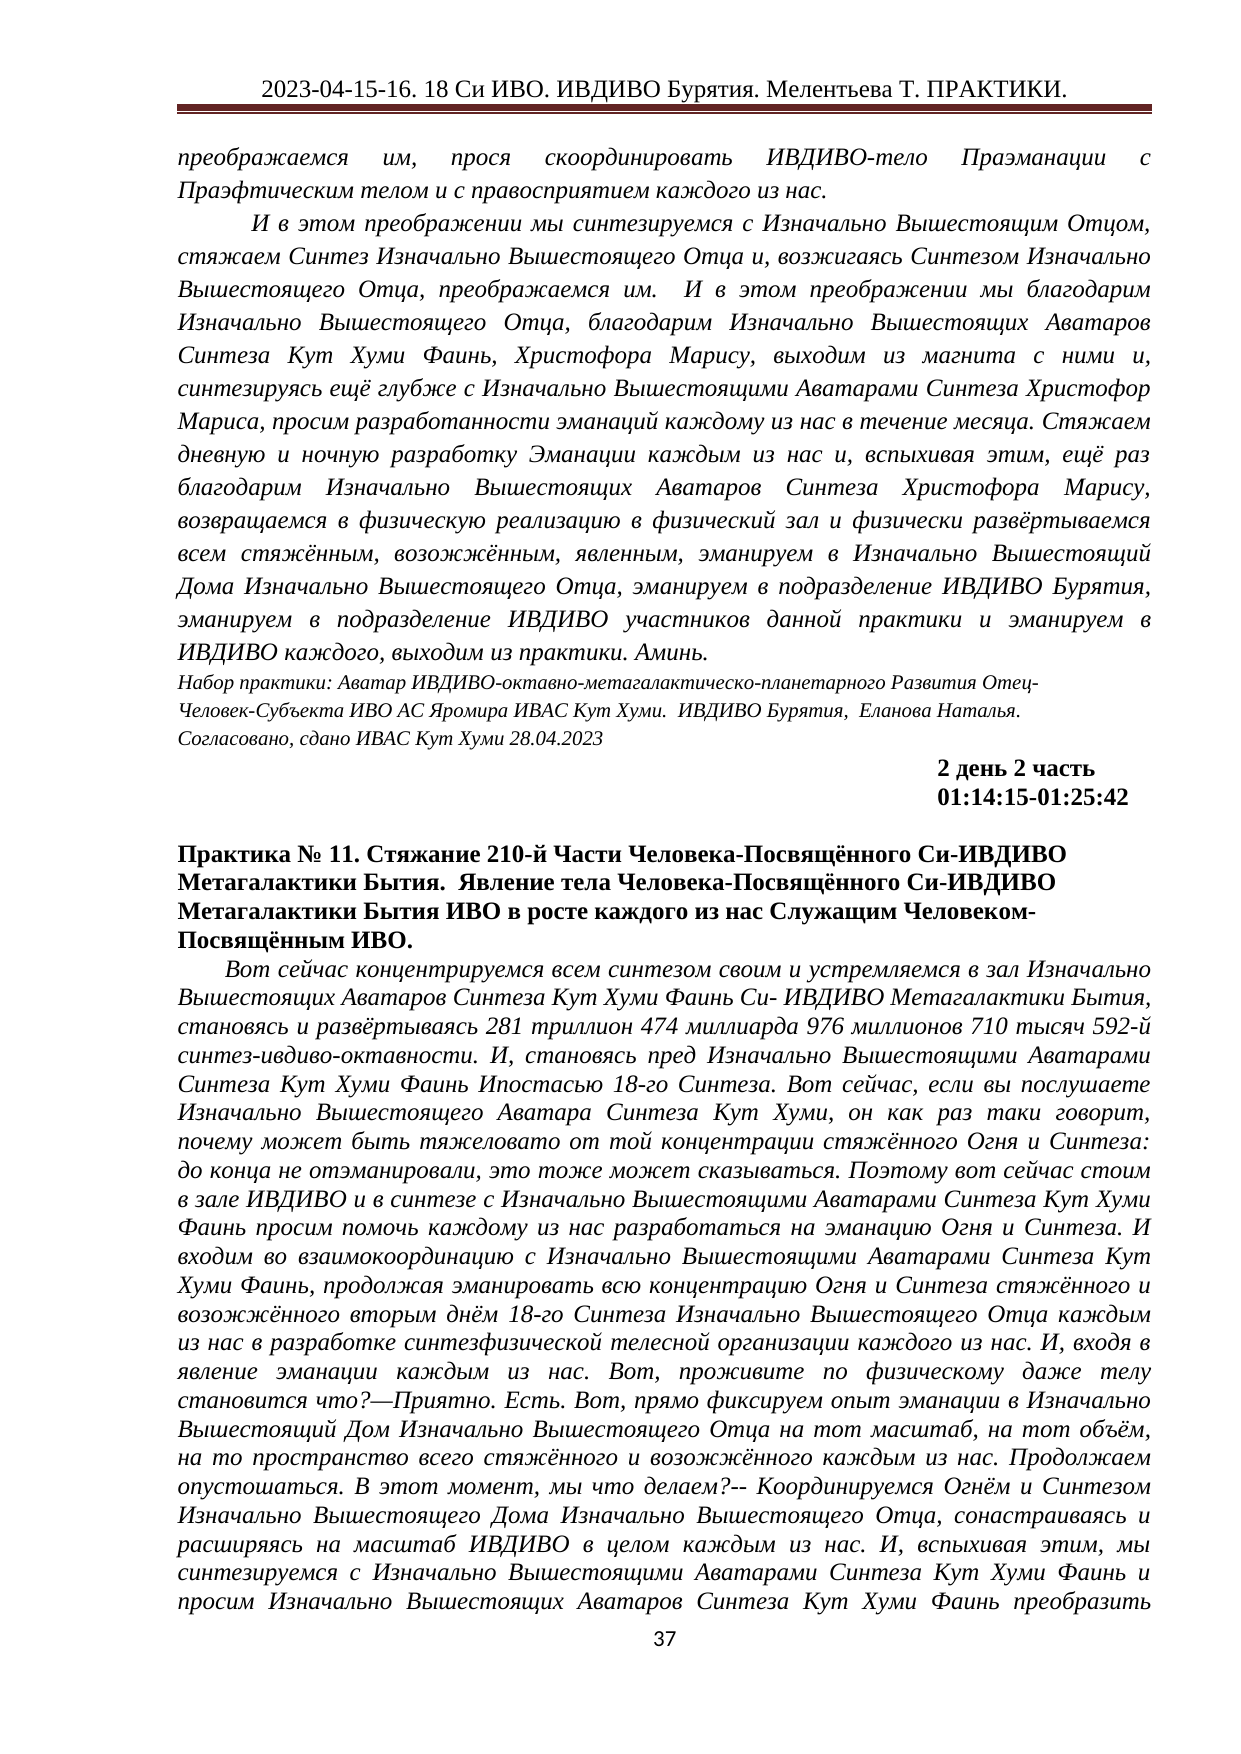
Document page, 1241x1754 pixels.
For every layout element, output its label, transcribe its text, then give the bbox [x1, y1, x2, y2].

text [177, 142, 1152, 204]
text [177, 954, 1152, 1615]
text 2 день 2 часть [177, 753, 1152, 782]
text Практика № 11. Стяжание 210-й Части Человека-Посвящённого Си-ИВДИВО Метагалактики Бытия. Явление тела Человека-Посвящённого Си-ИВДИВО Метагалактики Бытия ИВО в росте каждого из нас Служащим Человеком-Посвящённым ИВО. [177, 839, 1152, 954]
text Набор практики: Аватар ИВДИВО-октавно-метагалактическо-планетарного Развития Отец-Человек-Субъекта ИВО АС Яромира ИВАС Кут Хуми. ИВДИВО Бурятия, Еланова Наталья. Согласовано, сдано ИВАС Кут Хуми 28.04.2023 [177, 670, 1078, 749]
text 01:14:15-01:25:42 [177, 782, 1152, 811]
text И в этом преображении мы синтезируемся с Изначально Вышестоящим Отцом, стяжаем Синтез Изначально Вышестоящего Отца и, возжигаясь Синтезом Изначально Вышестоящего Отца, преображаемся им. И в этом преображении мы благодарим Изначально Вышестоящего Отца, благодарим Изначально Вышестоящих Аватаров Синтеза Кут Хуми Фаинь, Христофора Марису, выходим из магнита с ними и, синтезируясь ещё глубже с Изначально Вышестоящими Аватарами Синтеза Христофор Мариса, просим разработанности эманаций каждому из нас в течение месяца. Стяжаем дневную и ночную разработку Эманации каждым из нас и, вспыхивая этим, ещё раз благодарим Изначально Вышестоящих Аватаров Синтеза Христофора Марису, возвращаемся в физическую реализацию в физический зал и физически развёртываемся всем стяжённым, возожжённым, явленным, эманируем в Изначально Вышестоящий Дома Изначально Вышестоящего Отца, эманируем в подразделение ИВДИВО Бурятия, эманируем в подразделение ИВДИВО участников данной практики и эманируем в ИВДИВО каждого, выходим из практики. Аминь. [177, 208, 1152, 666]
